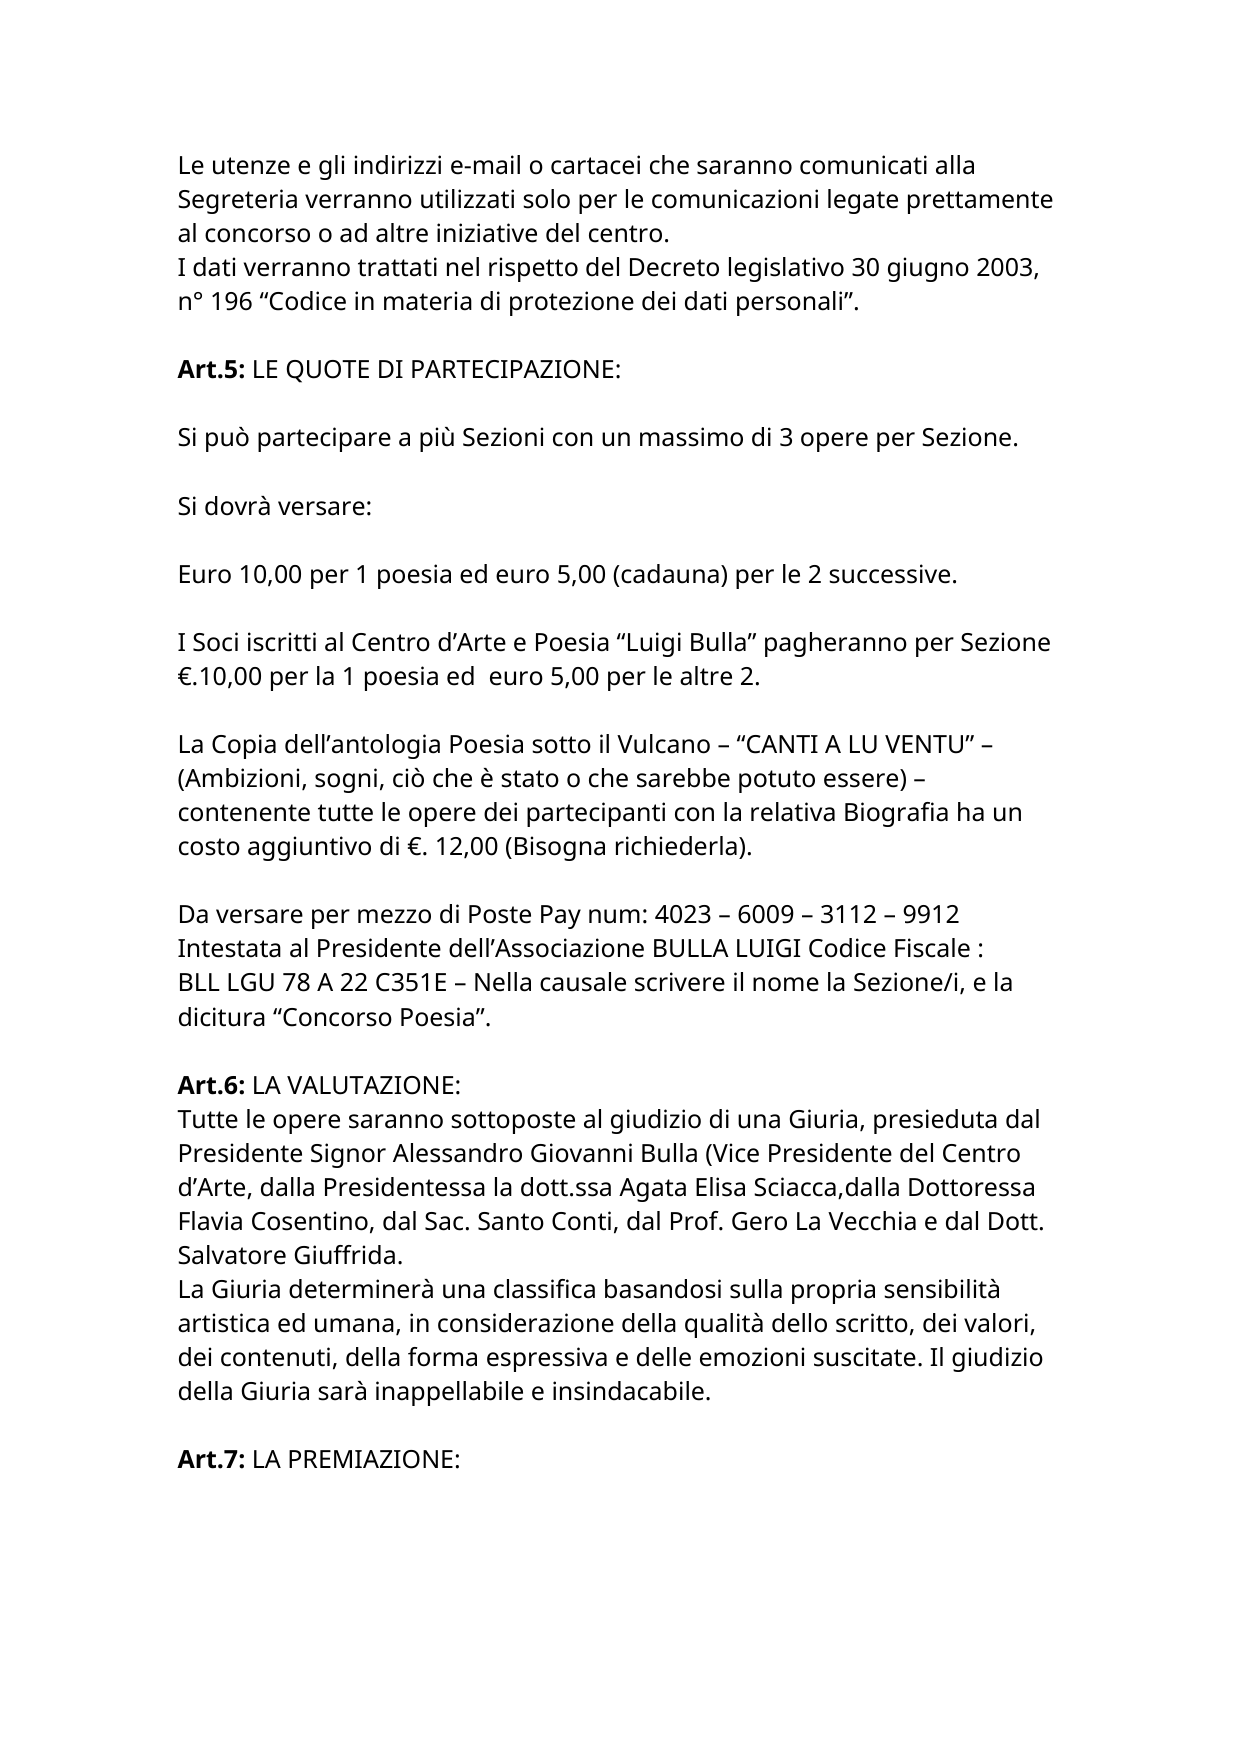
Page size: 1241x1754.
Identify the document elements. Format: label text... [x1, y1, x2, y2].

text La Giuria determinerà una classifica basandosi sulla propria sensibilità artistica ed umana, in considerazione della qualità dello scritto, dei valori, dei contenuti, della forma espressiva e delle emozioni suscitate. Il giudizio della Giuria sarà inappellabile e insindacabile. [177, 1272, 1063, 1408]
text Intestata al Presidente dell’Associazione BULLA LUIGI Codice Fiscale : [177, 931, 1063, 965]
text Art.7: LA PREMIAZIONE: [177, 1442, 1063, 1476]
text La Copia dell’antologia Poesia sotto il Vulcano – “CANTI A LU VENTU” – (Ambizioni, sogni, ciò che è stato o che sarebbe potuto essere) – contenente tutte le opere dei partecipanti con la relativa Biografia ha un costo aggiuntivo di €. 12,00 (Bisogna richiederla). [177, 727, 1063, 863]
text I dati verranno trattati nel rispetto del Decreto legislativo 30 giugno 2003, n° 196 “Codice in materia di protezione dei dati personali”. [177, 250, 1063, 318]
text I Soci iscritti al Centro d’Arte e Poesia “Luigi Bulla” pagheranno per Sezione €.10,00 per la 1 poesia ed euro 5,00 per le altre 2. [177, 624, 1063, 693]
text BLL LGU 78 A 22 C351E – Nella causale scrivere il nome la Sezione/i, e la dicitura “Concorso Poesia”. [177, 965, 1063, 1033]
text Si dovrà versare: [177, 488, 1063, 522]
text Si può partecipare a più Sezioni con un massimo di 3 opere per Sezione. [177, 420, 1063, 454]
text Da versare per mezzo di Poste Pay num: 4023 – 6009 – 3112 – 9912 [177, 897, 1063, 931]
text Art.6: LA VALUTAZIONE: [177, 1067, 1063, 1101]
text Le utenze e gli indirizzi e-mail o cartacei che saranno comunicati alla Segreteria verranno utilizzati solo per le comunicazioni legate prettamente al concorso o ad altre iniziative del centro. [177, 148, 1063, 250]
text Euro 10,00 per 1 poesia ed euro 5,00 (cadauna) per le 2 successive. [177, 556, 1063, 590]
text Art.5: LE QUOTE DI PARTECIPAZIONE: [177, 352, 1063, 386]
text Tutte le opere saranno sottoposte al giudizio di una Giuria, presieduta dal Presidente Signor Alessandro Giovanni Bulla (Vice Presidente del Centro d’Arte, dalla Presidentessa la dott.ssa Agata Elisa Sciacca,dalla Dottoressa Flavia Cosentino, dal Sac. Santo Conti, dal Prof. Gero La Vecchia e dal Dott. Salvatore Giuffrida. [177, 1101, 1063, 1272]
